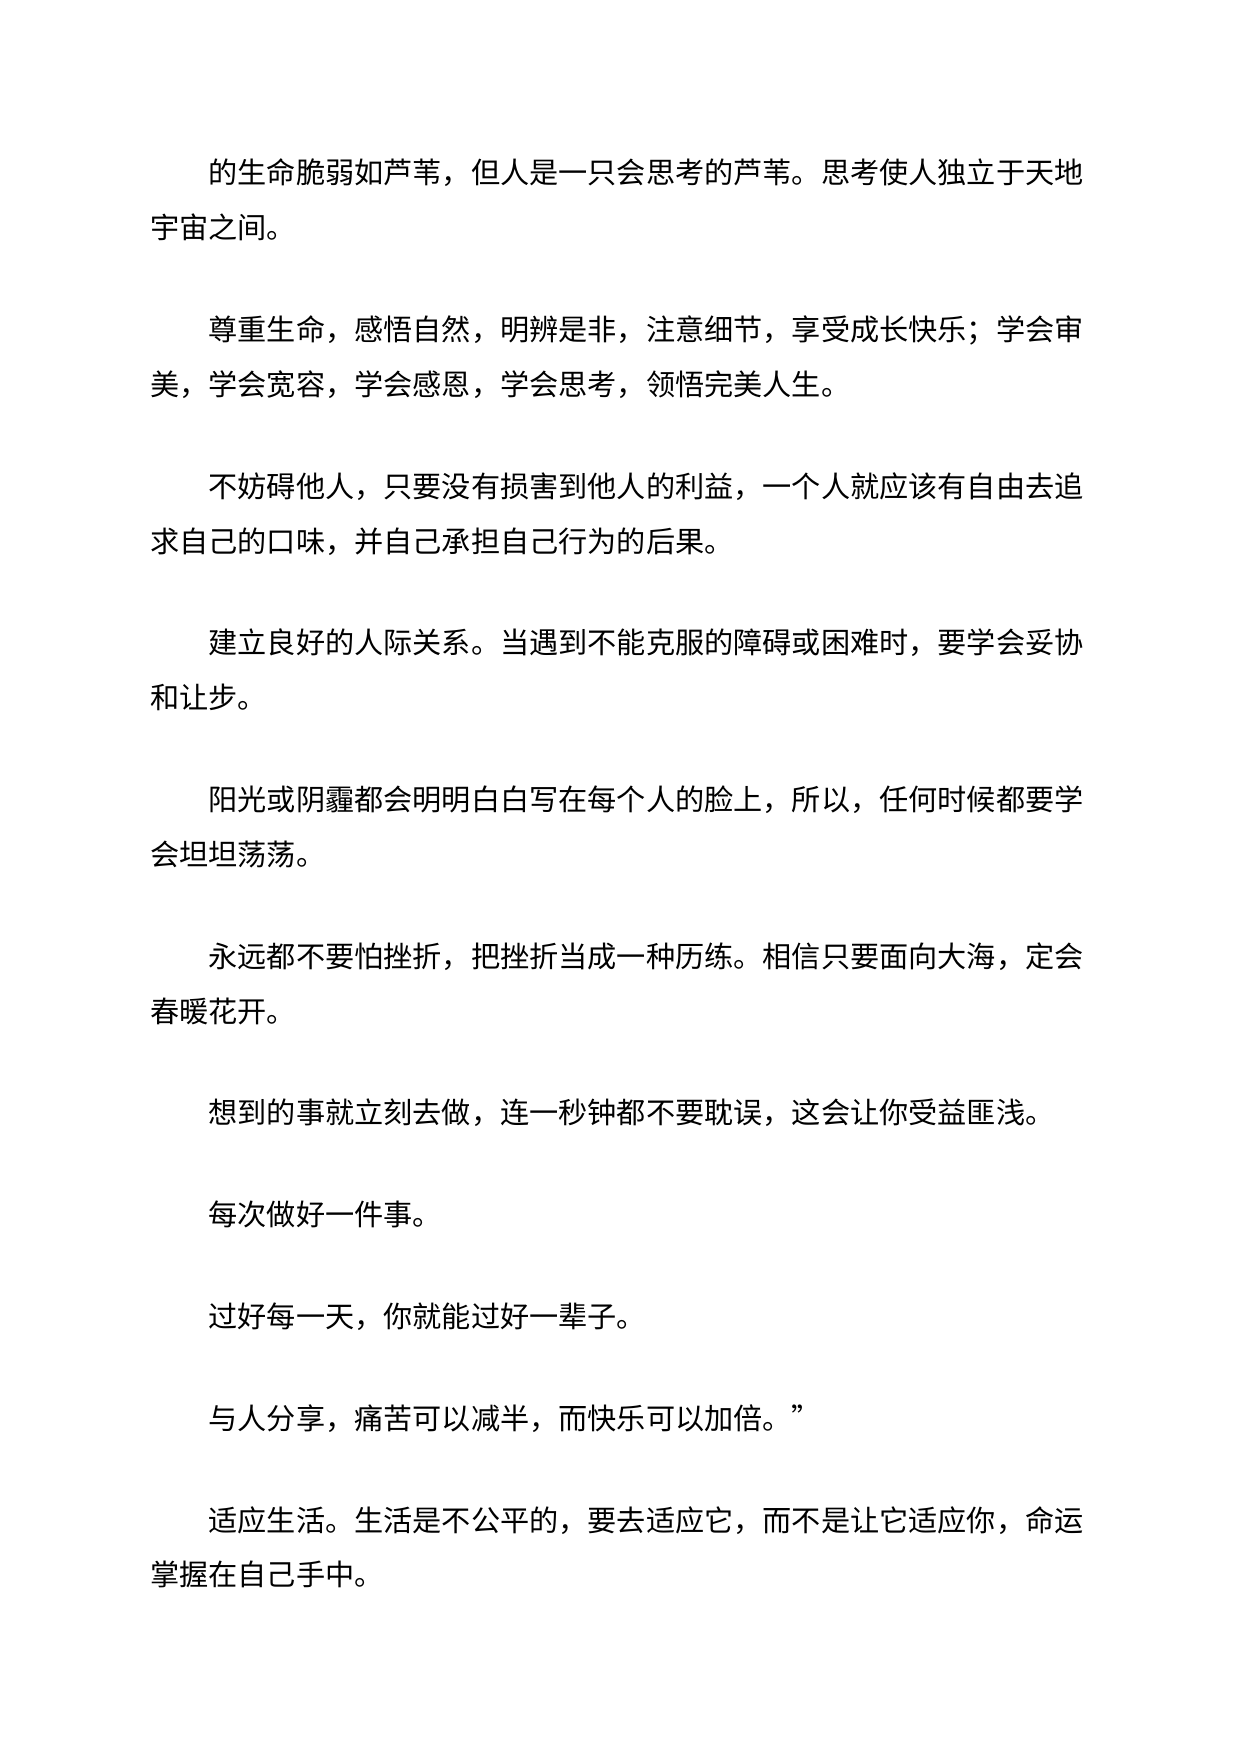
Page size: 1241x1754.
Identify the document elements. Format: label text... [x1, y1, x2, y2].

text 建立良好的人际关系。当遇到不能克服的障碍或困难时，要学会妥协和让步。 [150, 620, 1090, 717]
text 不妨碍他人，只要没有损害到他人的利益，一个人就应该有自由去追求自己的口味，并自己承担自己行为的后果。 [150, 463, 1090, 561]
text 过好每一天，你就能过好一辈子。 [150, 1293, 1090, 1336]
text 的生命脆弱如芦苇，但人是一只会思考的芦苇。思考使人独立于天地宇宙之间。 [150, 150, 1090, 247]
text 适应生活。生活是不公平的，要去适应它，而不是让它适应你，命运掌握在自己手中。 [150, 1497, 1090, 1594]
text 永远都不要怕挫折，把挫折当成一种历练。相信只要面向大海，定会春暖花开。 [150, 933, 1090, 1031]
text 阳光或阴霾都会明明白白写在每个人的脸上，所以，任何时候都要学会坦坦荡荡。 [150, 777, 1090, 874]
text 想到的事就立刻去做，连一秒钟都不要耽误，这会让你受益匪浅。 [150, 1090, 1090, 1132]
text 每次做好一件事。 [150, 1192, 1090, 1234]
text 尊重生命，感悟自然，明辨是非，注意细节，享受成长快乐；学会审美，学会宽容，学会感恩，学会思考，领悟完美人生。 [150, 307, 1090, 404]
text 与人分享，痛苦可以减半，而快乐可以加倍。” [150, 1395, 1090, 1438]
